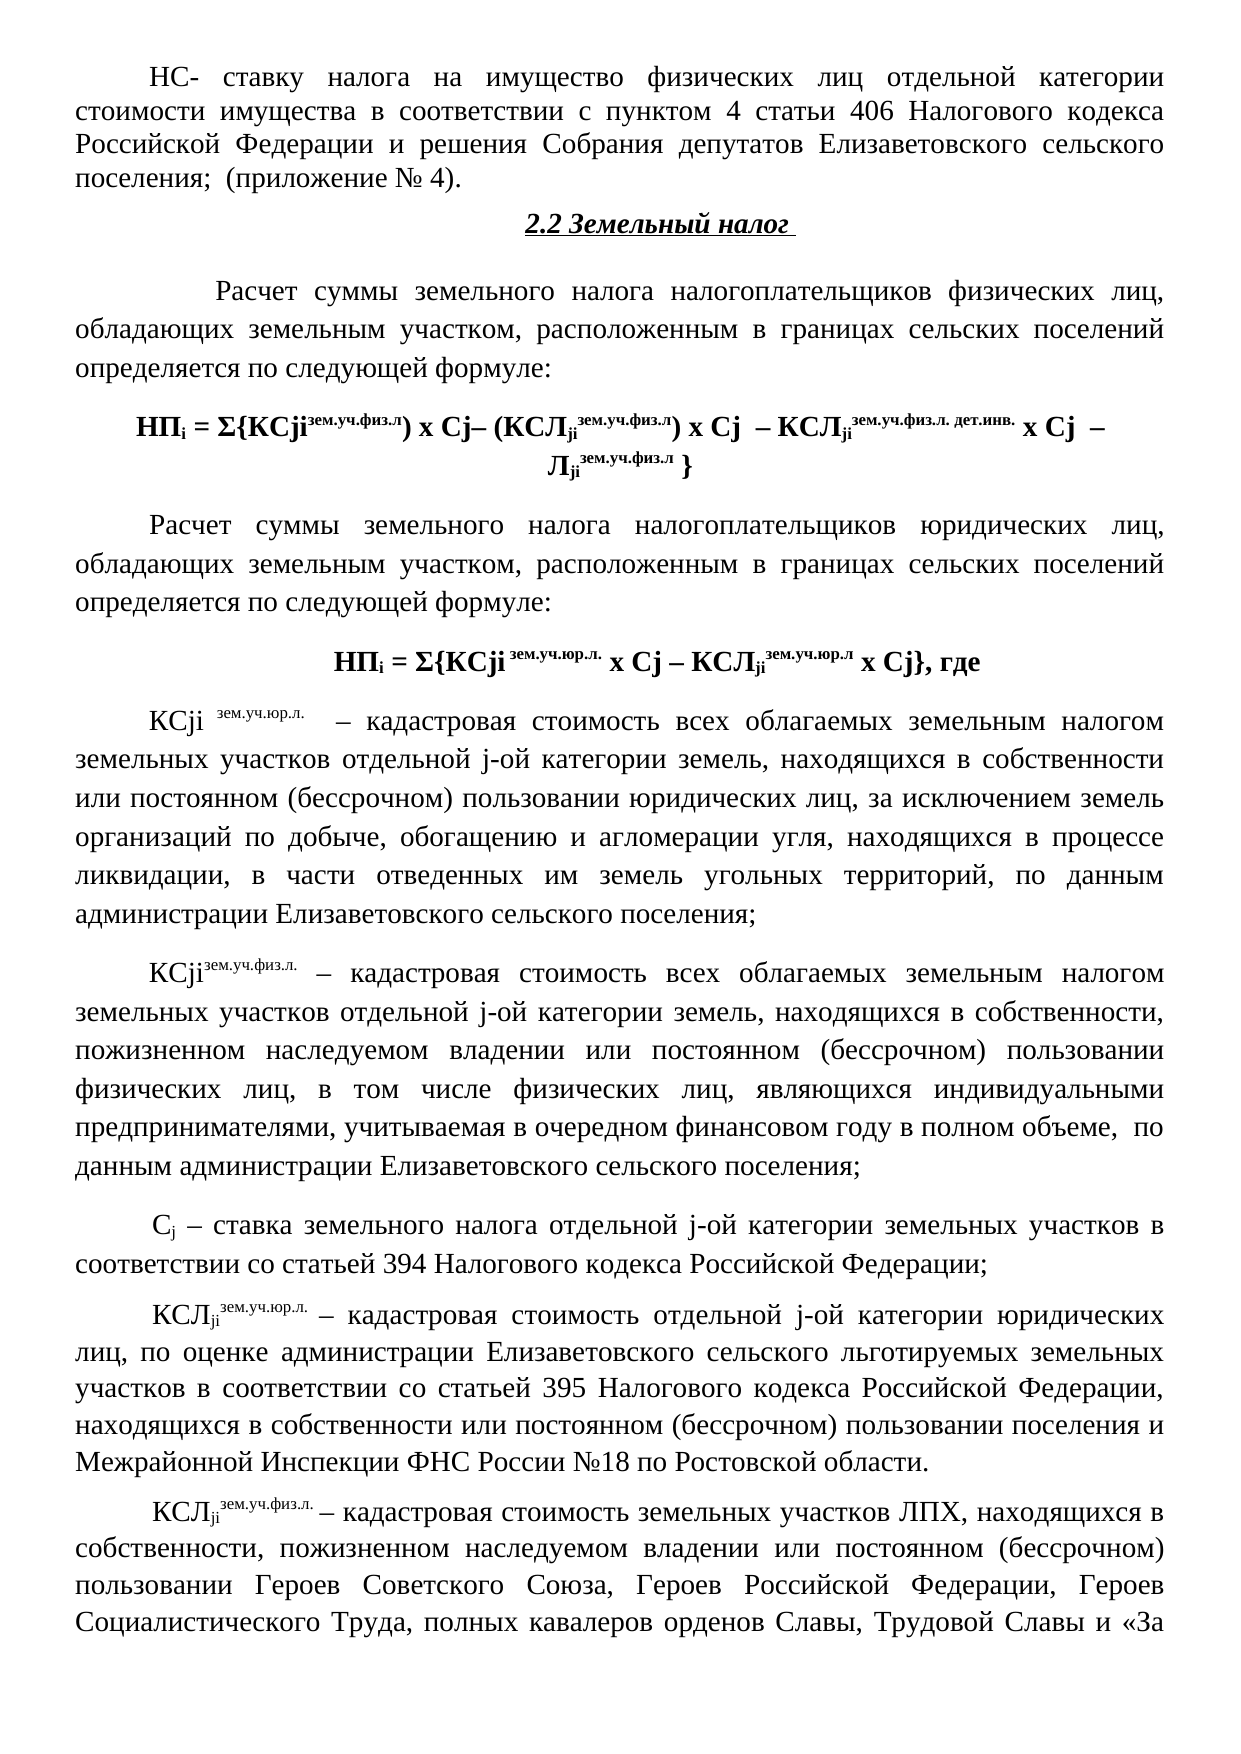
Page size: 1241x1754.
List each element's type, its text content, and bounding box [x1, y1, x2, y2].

text Расчет суммы земельного налога налогоплательщиков юридических лиц, обладающих земельным участком, расположенным в границах сельских поселений определяется по следующей формуле: [75, 507, 1165, 618]
text КСjiзем.уч.физ.л. – кадастровая стоимость всех облагаемых земельным налогом земельных участков отдельной j-ой категории земель, находящихся в собственности, пожизненном наследуемом владении или постоянном (бессрочном) пользовании физических лиц, в том числе физических лиц, являющихся индивидуальными предпринимателями, учитываемая в очередном финансовом году в полном объеме, по данным администрации Елизаветовского сельского поселения; [75, 955, 1165, 1181]
text КСji зем.уч.юр.л. – кадастровая стоимость всех облагаемых земельным налогом земельных участков отдельной j-ой категории земель, находящихся в собственности или постоянном (бессрочном) пользовании юридических лиц, за исключением земель организаций по добыче, обогащению и агломерации угля, находящихся в процессе ликвидации, в части отведенных им земель угольных территорий, по данным администрации Елизаветовского сельского поселения; [75, 703, 1165, 929]
text 2.2 Земельный налог [149, 206, 1165, 239]
text НС- ставку налога на имущество физических лиц отдельной категории стоимости имущества в соответствии с пунктом 4 статьи 406 Налогового кодекса Российской Федерации и решения Собрания депутатов Елизаветовского сельского поселения; (приложение № 4). [75, 59, 1165, 193]
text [75, 1494, 1165, 1638]
text Расчет суммы земельного налога налогоплательщиков физических лиц, обладающих земельным участком, расположенным в границах сельских поселений определяется по следующей формуле: [75, 273, 1165, 383]
text Сj – ставка земельного налога отдельной j-ой категории земельных участков в соответствии со статьей 394 Налогового кодекса Российской Федерации; [75, 1207, 1165, 1279]
text НПi = Σ{КСji зем.уч.юр.л. х Сj – КСЛjiзем.уч.юр.л х Сj}, где [75, 644, 1165, 677]
text НПi = Σ{КСjiзем.уч.физ.л) х Сj– (КСЛjiзем.уч.физ.л) х Сj – КСЛjiзем.уч.физ.л. дет.инв. х Сj –Лjiзем.уч.физ.л } [75, 409, 1165, 481]
text КСЛjiзем.уч.юр.л. – кадастровая стоимость отдельной j-ой категории юридических лиц, по оценке администрации Елизаветовского сельского льготируемых земельных участков в соответствии со статьей 395 Налогового кодекса Российской Федерации, находящихся в собственности или постоянном (бессрочном) пользовании поселения и Межрайонной Инспекции ФНС России №18 по Ростовской области. [75, 1297, 1165, 1478]
